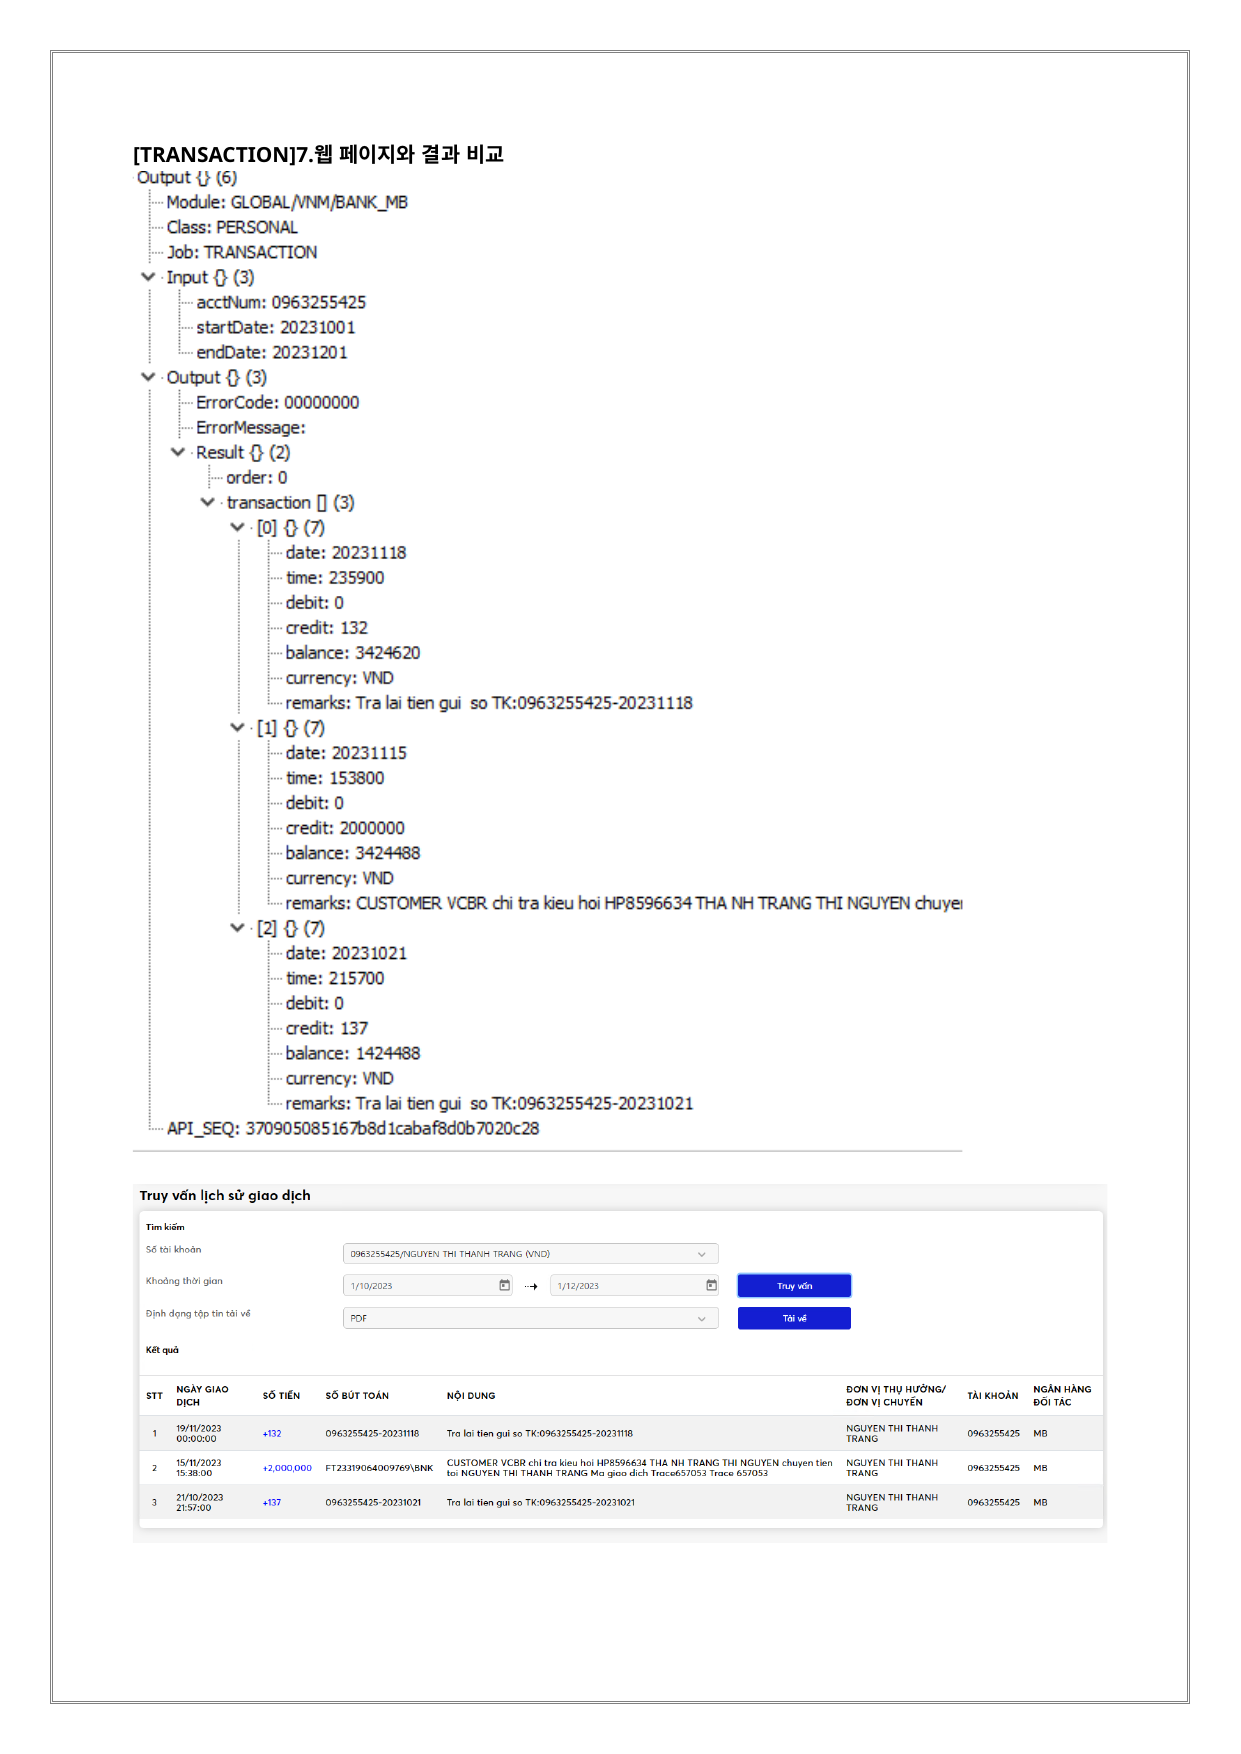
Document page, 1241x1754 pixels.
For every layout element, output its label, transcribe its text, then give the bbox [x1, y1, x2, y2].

picture [132, 171, 963, 1152]
picture [132, 1184, 1108, 1543]
text [TRANSACTION]7.웹 페이지와 결과 비교 [133, 134, 1107, 172]
